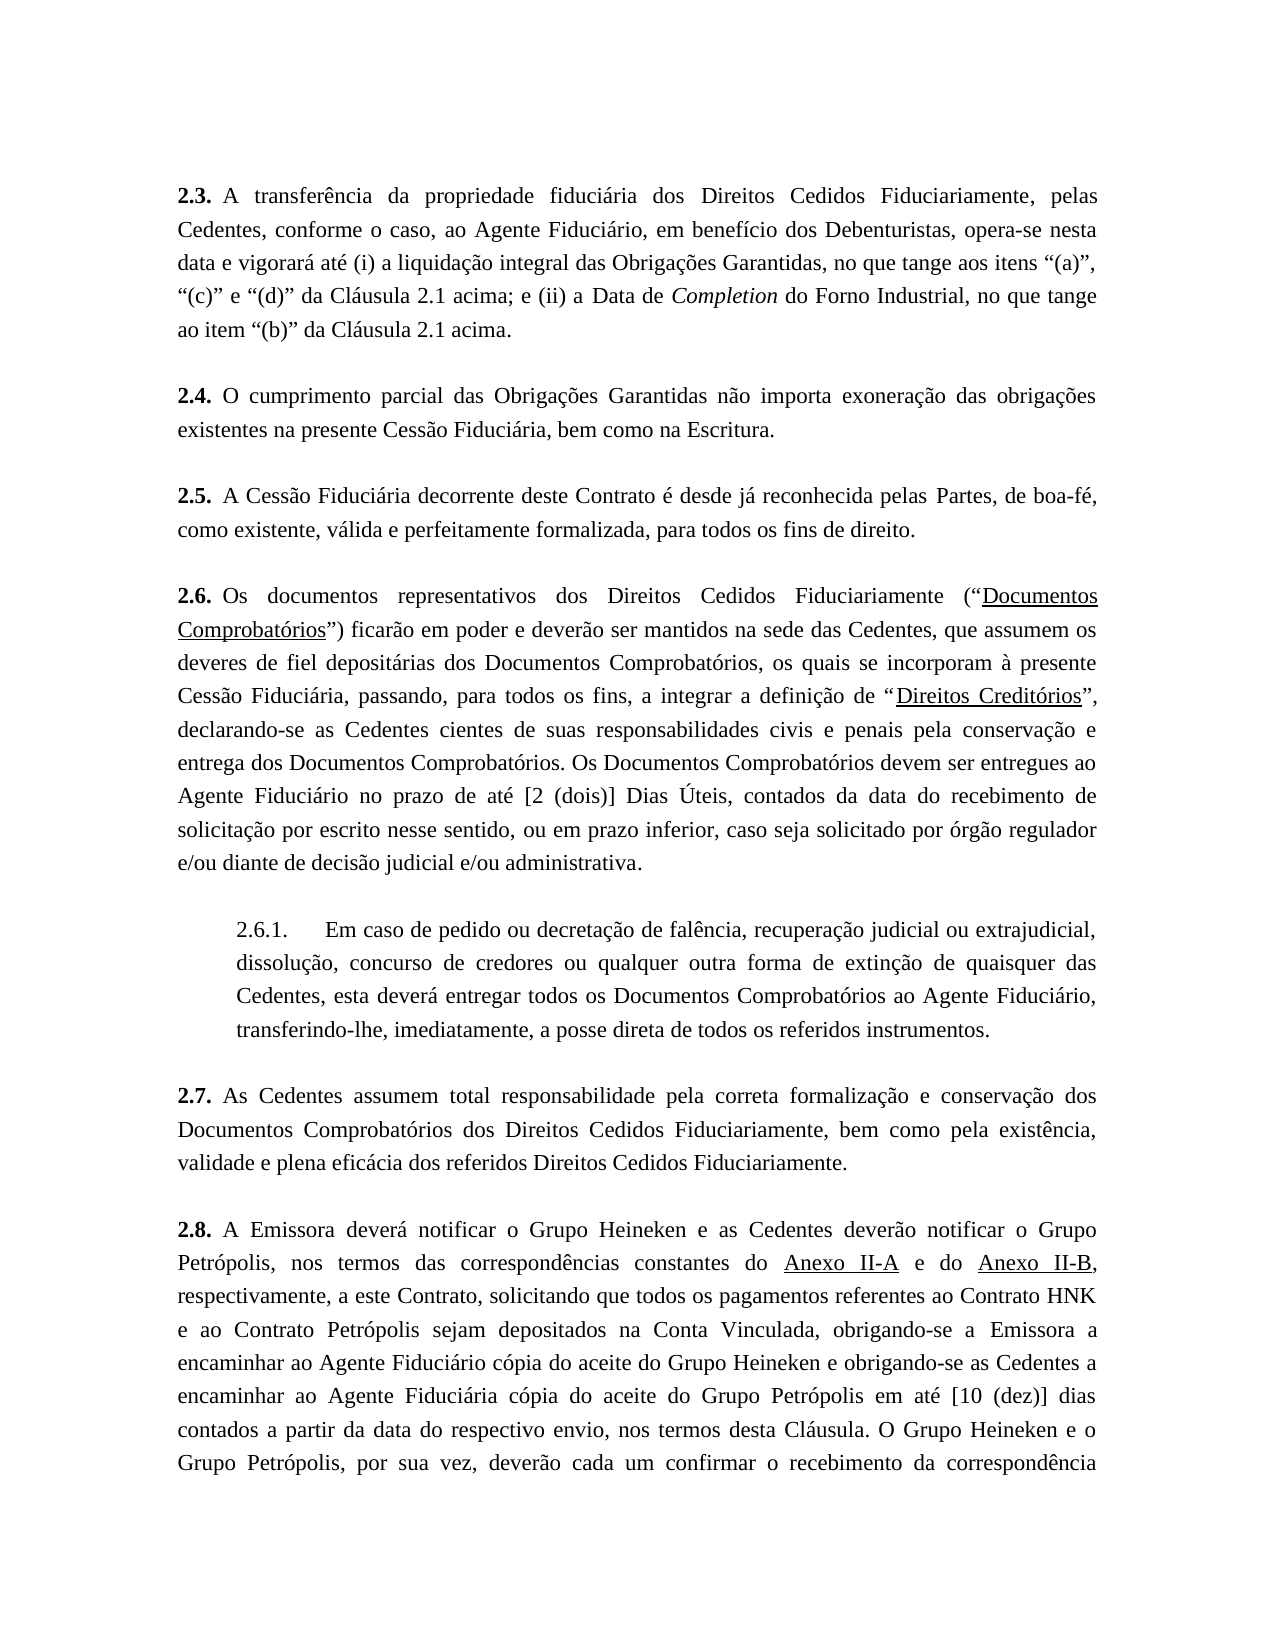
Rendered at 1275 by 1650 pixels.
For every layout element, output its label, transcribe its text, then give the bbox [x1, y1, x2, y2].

subtitle A transferência da propriedade fiduciária dos Direitos Cedidos Fiduciariamente, pelas Cedentes, conforme o caso, ao Agente Fiduciário, em benefício dos Debenturistas, opera-se nesta data e vigorará até (i) a liquidação integral das Obrigações Garantidas, no que tange aos itens “(a)”, “(c)” e “(d)” da Cláusula 2.1 acima; e (ii) a Data de Completion do Forno Industrial, no que tange ao item “(b)” da Cláusula 2.1 acima. [177, 177, 1098, 344]
subtitle O cumprimento parcial das Obrigações Garantidas não importa exoneração das obrigações existentes na presente Cessão Fiduciária, bem como na Escritura. [177, 377, 1098, 444]
subtitle As Cedentes assumem total responsabilidade pela correta formalização e conservação dos Documentos Comprobatórios dos Direitos Cedidos Fiduciariamente, bem como pela existência, validade e plena eficácia dos referidos Direitos Cedidos Fiduciariamente. [177, 1077, 1098, 1177]
subtitle A Cessão Fiduciária decorrente deste Contrato é desde já reconhecida pelas Partes, de boa-fé, como existente, válida e perfeitamente formalizada, para todos os fins de direito. [177, 477, 1098, 544]
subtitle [177, 1211, 1098, 1477]
subtitle Em caso de pedido ou decretação de falência, recuperação judicial ou extrajudicial, dissolução, concurso de credores ou qualquer outra forma de extinção de quaisquer das Cedentes, esta deverá entregar todos os Documentos Comprobatórios ao Agente Fiduciário, transferindo-lhe, imediatamente, a posse direta de todos os referidos instrumentos. [236, 911, 1098, 1044]
subtitle Os documentos representativos dos Direitos Cedidos Fiduciariamente (“Documentos Comprobatórios”) ficarão em poder e deverão ser mantidos na sede das Cedentes, que assumem os deveres de fiel depositárias dos Documentos Comprobatórios, os quais se incorporam à presente Cessão Fiduciária, passando, para todos os fins, a integrar a definição de “Direitos Creditórios”, declarando-se as Cedentes cientes de suas responsabilidades civis e penais pela conservação e entrega dos Documentos Comprobatórios. Os Documentos Comprobatórios devem ser entregues ao Agente Fiduciário no prazo de até [2 (dois)] Dias Úteis, contados da data do recebimento de solicitação por escrito nesse sentido, ou em prazo inferior, caso seja solicitado por órgão regulador e/ou diante de decisão judicial e/ou administrativa. [177, 577, 1098, 877]
